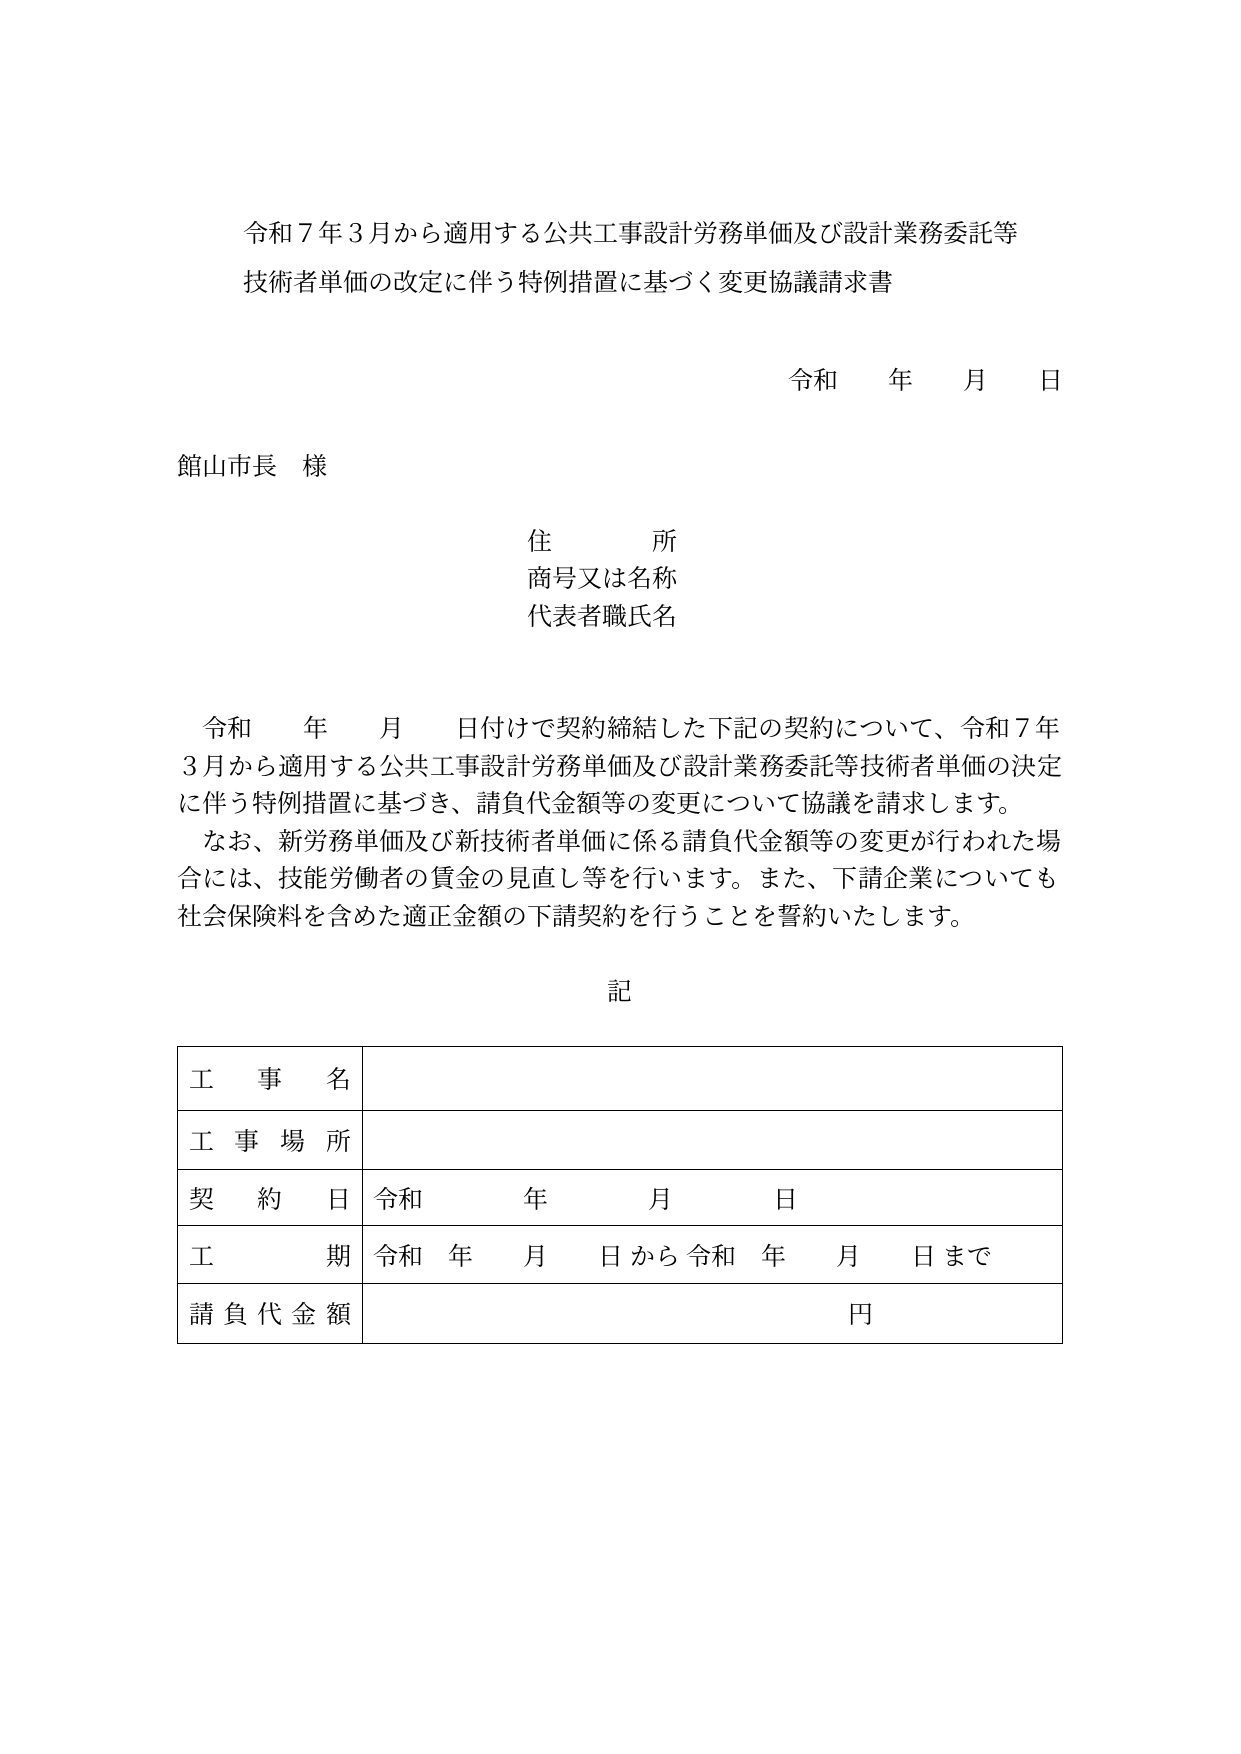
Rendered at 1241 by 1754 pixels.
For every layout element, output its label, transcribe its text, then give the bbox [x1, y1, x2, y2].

table_cell 令和 年 月 日 から 令和 年 月 日 まで [363, 1226, 1062, 1283]
table_cell 請負代金額 [178, 1284, 362, 1342]
table_cell 工期 [178, 1226, 362, 1283]
text 商号又は名称 [177, 558, 1063, 596]
text 令和 年 月 日 [177, 359, 1063, 397]
table_cell [363, 1111, 1062, 1168]
text 令和７年３月から適用する公共工事設計労務単価及び設計業務委託等 [243, 213, 1063, 251]
table_cell 令和 年 月 日 [363, 1170, 1062, 1225]
table_header 工事名 [178, 1047, 362, 1110]
text 代表者職氏名 [177, 596, 1063, 633]
text 住 所 [177, 521, 1063, 558]
text 館山市長 様 [177, 446, 1063, 483]
table_cell 円 [363, 1284, 1062, 1342]
table_header [363, 1047, 1062, 1110]
table_cell 工事場所 [178, 1111, 362, 1168]
text 技術者単価の改定に伴う特例措置に基づく変更協議請求書 [243, 262, 1063, 299]
subtitle 記 [177, 971, 1063, 1008]
text 令和 年 月 日付けで契約締結した下記の契約について、令和７年３月から適用する公共工事設計労務単価及び設計業務委託等技術者単価の決定に伴う特例措置に基づき、請負代金額等の変更について協議を請求します。 [177, 708, 1063, 821]
text なお、新労務単価及び新技術者単価に係る請負代金額等の変更が行われた場合には、技能労働者の賃金の見直し等を行います。また、下請企業についても社会保険料を含めた適正金額の下請契約を行うことを誓約いたします。 [177, 821, 1063, 933]
table_cell 契約日 [178, 1170, 362, 1225]
